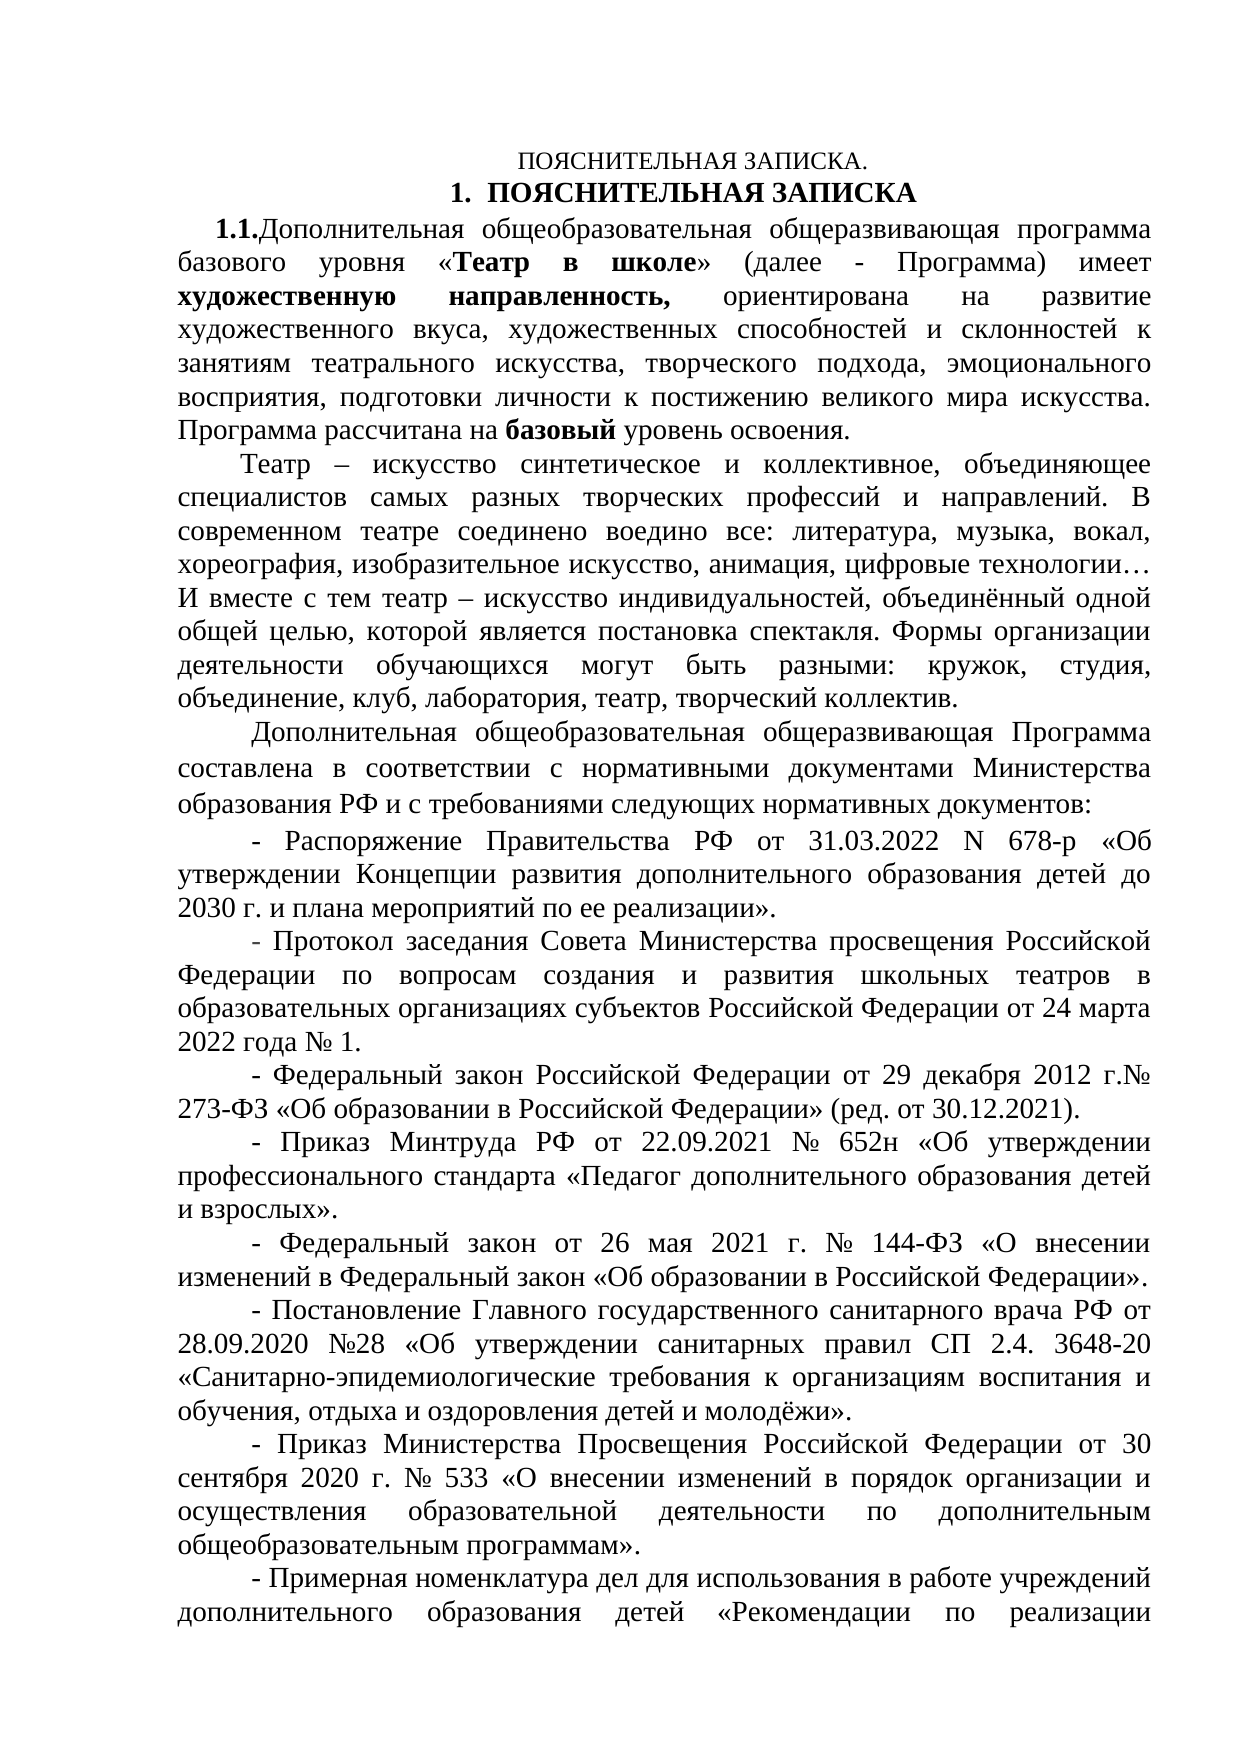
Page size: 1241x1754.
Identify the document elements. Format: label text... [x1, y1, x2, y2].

text 1.1.Дополнительная общеобразовательная общеразвивающая программа базового уровня «Театр в школе» (далее - Программа) имеет художественную направленность, ориентирована на развитие художественного вкуса, художественных способностей и склонностей к занятиям театрального искусства, творческого подхода, эмоционального восприятия, подготовки личности к постижению великого мира искусства. Программа рассчитана на базовый уровень освоения. [177, 211, 1152, 278]
text - Федеральный закон Российской Федерации от 29 декабря 2012 г.№ 273-ФЗ «Об образовании в Российской Федерации» (ред. от 30.12.2021). [177, 1057, 1152, 1124]
text Театр – искусство синтетическое и коллективное, объединяющее специалистов самых разных творческих профессий и направлений. В современном театре соединено воедино все: литература, музыка, вокал, хореография, изобразительное искусство, анимация, цифровые технологии… И вместе с тем театр – искусство индивидуальностей, объединённый одной общей целью, которой является постановка спектакля. Формы организации деятельности обучающихся могут быть разными: кружок, студия, объединение, клуб, лаборатория, театр, творческий коллектив. [177, 446, 1152, 714]
text 1.1.Дополнительная общеобразовательная общеразвивающая программа базового уровня «Театр в школе» (далее - Программа) имеет художественную направленность, ориентирована на развитие художественного вкуса, художественных способностей и склонностей к занятиям театрального искусства, творческого подхода, эмоционального восприятия, подготовки личности к постижению великого мира искусства. Программа рассчитана на базовый уровень освоения. [324, 412, 1152, 446]
list ПОЯСНИТЕЛЬНАЯ ЗАПИСКА [215, 175, 1152, 208]
text - Приказ Минтруда РФ от 22.09.2021 № 652н «Об утверждении профессионального стандарта «Педагог дополнительного образования детей и взрослых». [177, 1124, 1152, 1225]
text - Постановление Главного государственного санитарного врача РФ от 28.09.2020 №28 «Об утверждении санитарных правил СП 2.4. 3648-20 «Санитарно-эпидемиологические требования к организациям воспитания и обучения, отдыха и оздоровления детей и молодёжи». [177, 1292, 1152, 1426]
text Дополнительная общеобразовательная общеразвивающая Программа составлена в соответствии с нормативными документами Министерства образования РФ и с требованиями следующих нормативных документов: [177, 714, 1152, 820]
text - Протокол заседания Совета Министерства просвещения Российской Федерации по вопросам создания и развития школьных театров в образовательных организациях субъектов Российской Федерации от 24 марта 2022 года № 1. [177, 923, 1152, 1057]
text ПОЯСНИТЕЛЬНАЯ ЗАПИСКА. [177, 146, 1152, 175]
text - Федеральный закон от 26 мая 2021 г. № 144-ФЗ «О внесении изменений в Федеральный закон «Об образовании в Российской Федерации». [177, 1225, 1152, 1292]
text - Приказ Министерства Просвещения Российской Федерации от 30 сентября 2020 г. № 533 «О внесении изменений в порядок организации и осуществления образовательной деятельности по дополнительным общеобразовательным программам». [177, 1426, 1152, 1561]
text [177, 1561, 1152, 1628]
text - Распоряжение Правительства РФ от 31.03.2022 N 678-р «Об утверждении Концепции развития дополнительного образования детей до 2030 г. и плана мероприятий по ее реализации». [177, 823, 1152, 923]
